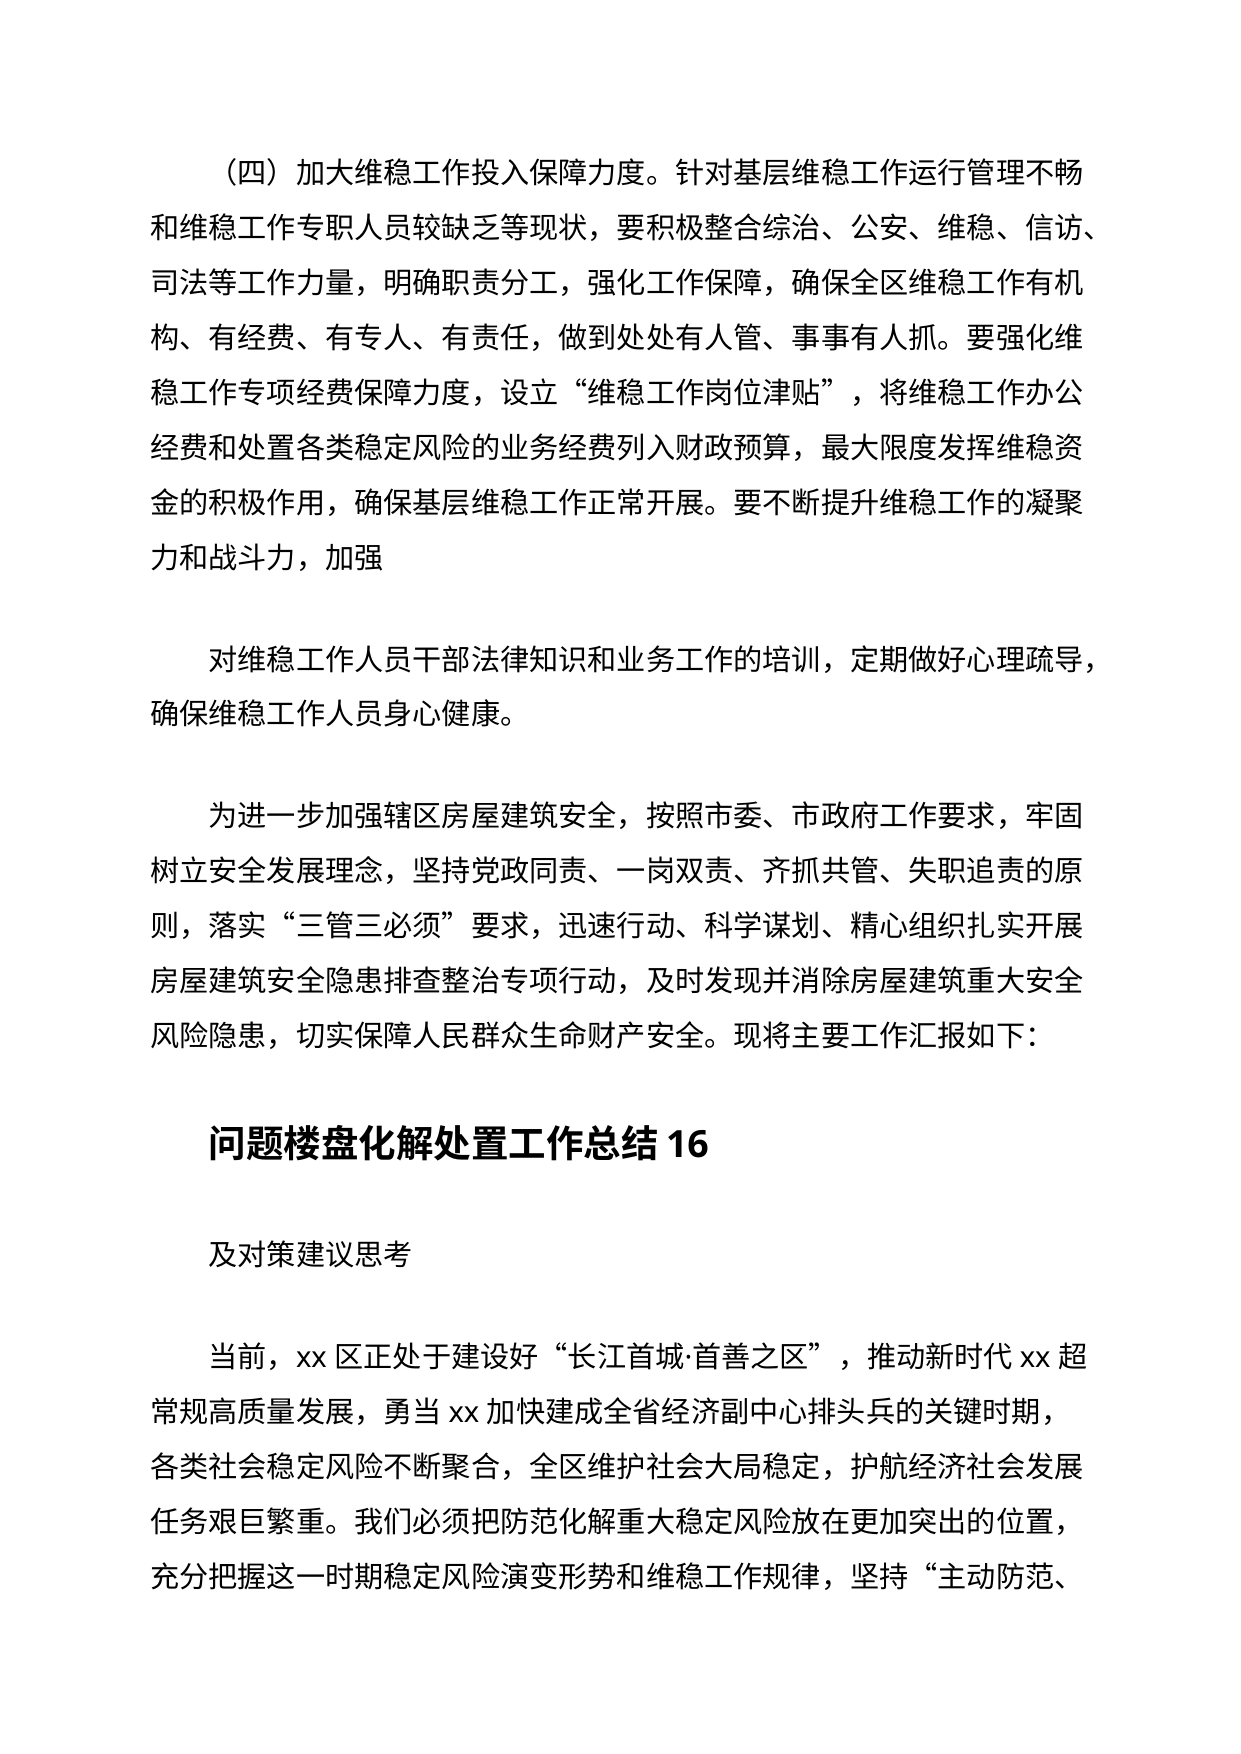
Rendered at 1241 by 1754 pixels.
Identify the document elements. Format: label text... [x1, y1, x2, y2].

text （四）加大维稳工作投入保障力度。针对基层维稳工作运行管理不畅和维稳工作专职人员较缺乏等现状，要积极整合综治、公安、维稳、信访、司法等工作力量，明确职责分工，强化工作保障，确保全区维稳工作有机构、有经费、有专人、有责任，做到处处有人管、事事有人抓。要强化维稳工作专项经费保障力度，设立“维稳工作岗位津贴”，将维稳工作办公经费和处置各类稳定风险的业务经费列入财政预算，最大限度发挥维稳资金的积极作用，确保基层维稳工作正常开展。要不断提升维稳工作的凝聚力和战斗力，加强 [150, 150, 1090, 577]
text 问题楼盘化解处置工作总结16 [150, 1114, 1090, 1168]
text 及对策建议思考 [150, 1232, 1090, 1274]
text 对维稳工作人员干部法律知识和业务工作的培训，定期做好心理疏导，确保维稳工作人员身心健康。 [150, 636, 1090, 733]
text 为进一步加强辖区房屋建筑安全，按照市委、市政府工作要求，牢固树立安全发展理念，坚持党政同责、一岗双责、齐抓共管、失职追责的原则，落实“三管三必须”要求，迅速行动、科学谋划、精心组织扎实开展房屋建筑安全隐患排查整治专项行动，及时发现并消除房屋建筑重大安全风险隐患，切实保障人民群众生命财产安全。现将主要工作汇报如下： [150, 793, 1090, 1054]
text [150, 1333, 1090, 1596]
